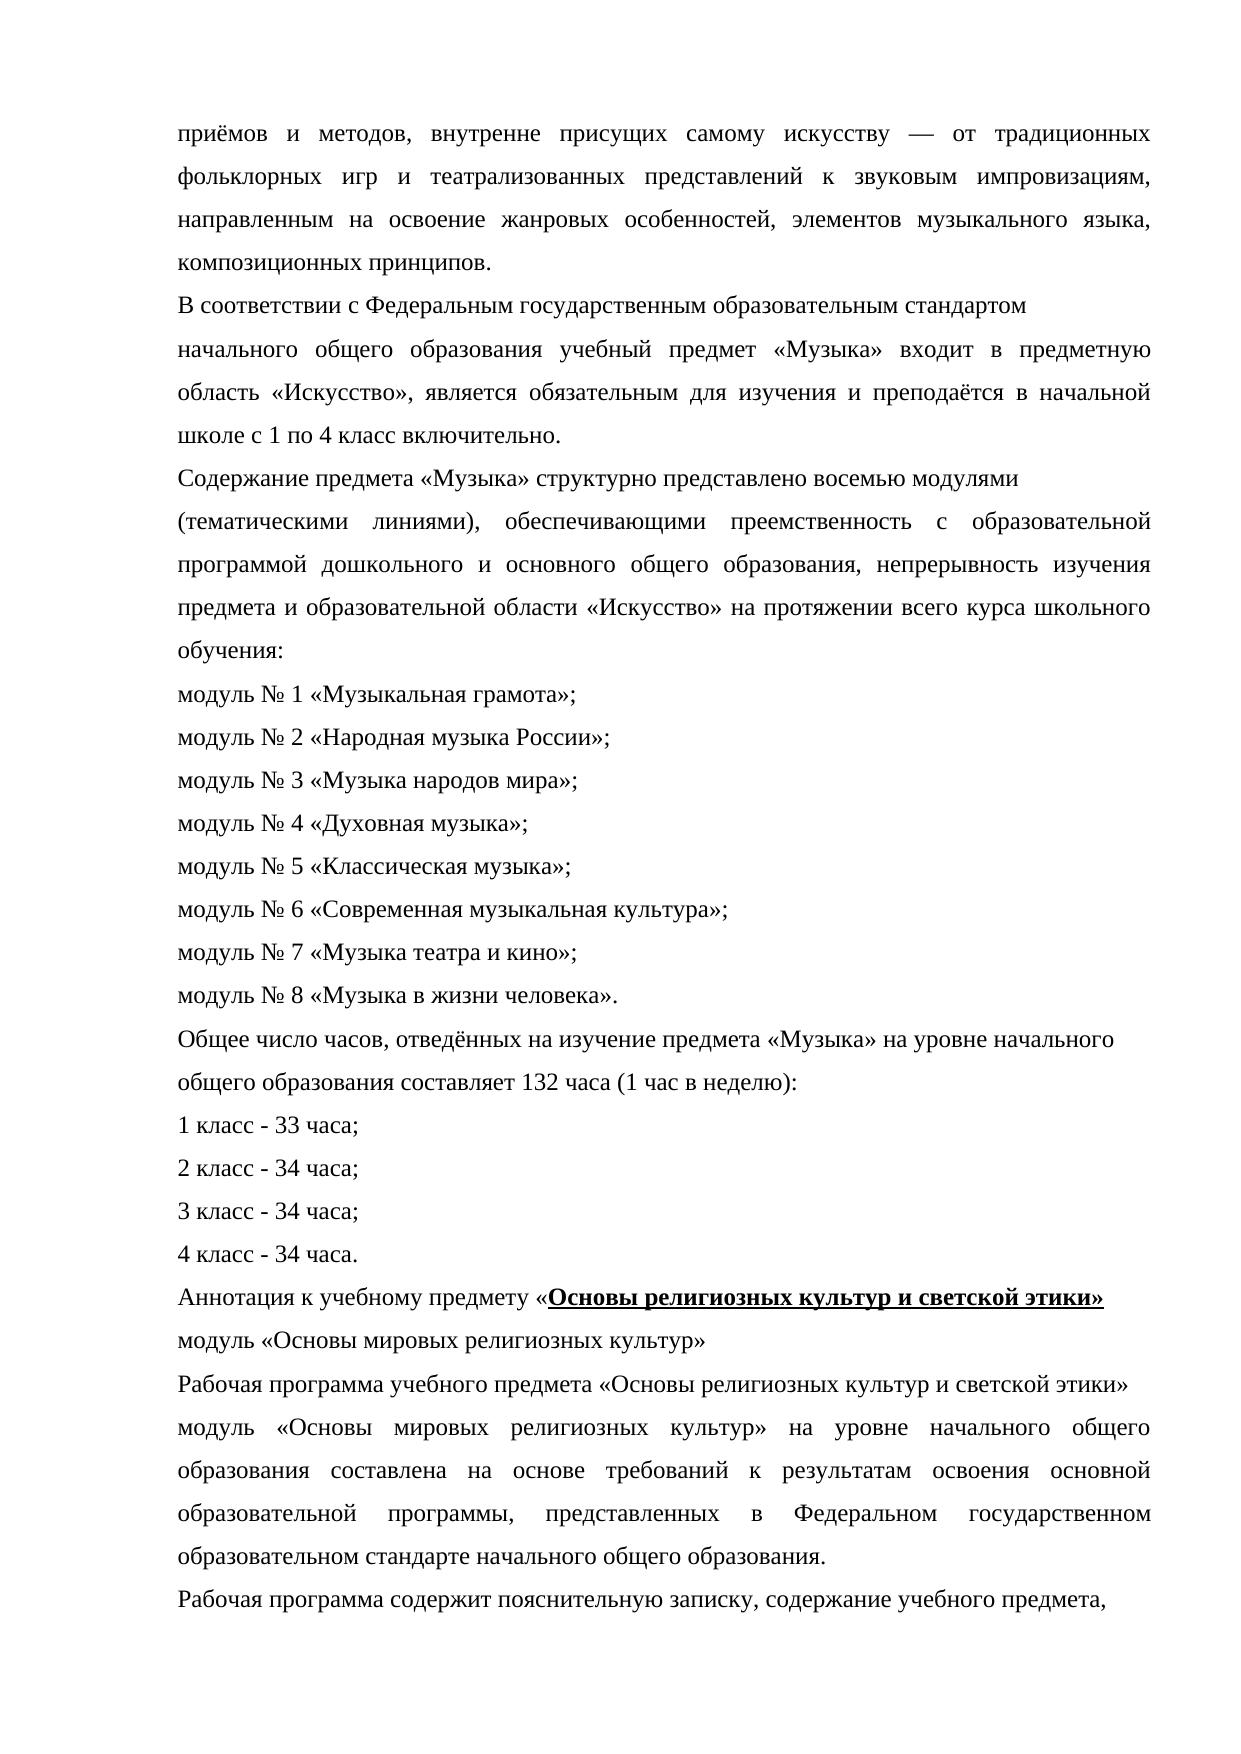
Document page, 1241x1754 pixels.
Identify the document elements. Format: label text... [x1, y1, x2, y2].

text модуль № 8 «Музыка в жизни человека». [177, 981, 1152, 1009]
text Аннотация к учебному предмету «Основы религиозных культур и светской этики» [177, 1282, 1152, 1311]
text 2 класс - 34 часа; [177, 1153, 1152, 1182]
text В соответствии с Федеральным государственным образовательным стандартом [177, 291, 1152, 319]
text Рабочая программа учебного предмета «Основы религиозных культур и светской этики» [177, 1369, 1152, 1397]
text 3 класс - 34 часа; [177, 1196, 1152, 1225]
text модуль «Основы мировых религиозных культур» на уровне начального общего образования составлена на основе требований к результатам освоения основной образовательной программы, представленных в Федеральном государственном образовательном стандарте начального общего образования. [177, 1412, 1152, 1570]
text модуль № 6 «Современная музыкальная культура»; [177, 894, 1152, 923]
text Общее число часов, отведённых на изучение предмета «Музыка» на уровне начального [177, 1024, 1152, 1052]
text приёмов и методов, внутренне присущих самому искусству — от традиционных фольклорных игр и театрализованных представлений к звуковым импровизациям, направленным на освоение жанровых особенностей, элементов музыкального языка, композиционных принципов. [177, 118, 1152, 276]
text Рабочая программа содержит пояснительную записку, содержание учебного предмета, [177, 1584, 1152, 1613]
text модуль № 4 «Духовная музыка»; [177, 808, 1152, 837]
text 1 класс - 33 часа; [177, 1110, 1152, 1139]
text общего образования составляет 132 часа (1 час в неделю): [177, 1067, 1152, 1096]
text модуль № 3 «Музыка народов мира»; [177, 765, 1152, 794]
text Содержание предмета «Музыка» структурно представлено восемью модулями [177, 463, 1152, 492]
text модуль «Основы мировых религиозных культур» [177, 1326, 1152, 1354]
text модуль № 1 «Музыкальная грамота»; [177, 679, 1152, 707]
text (тематическими линиями), обеспечивающими преемственность с образовательной программой дошкольного и основного общего образования, непрерывность изучения предмета и образовательной области «Искусство» на протяжении всего курса школьного обучения: [177, 506, 1152, 664]
text начального общего образования учебный предмет «Музыка» входит в предметную область «Искусство», является обязательным для изучения и преподаётся в начальной школе с 1 по 4 класс включительно. [177, 334, 1152, 449]
text модуль № 5 «Классическая музыка»; [177, 851, 1152, 880]
text модуль № 2 «Народная музыка России»; [177, 722, 1152, 751]
text модуль № 7 «Музыка театра и кино»; [177, 937, 1152, 966]
text 4 класс - 34 часа. [177, 1239, 1152, 1268]
